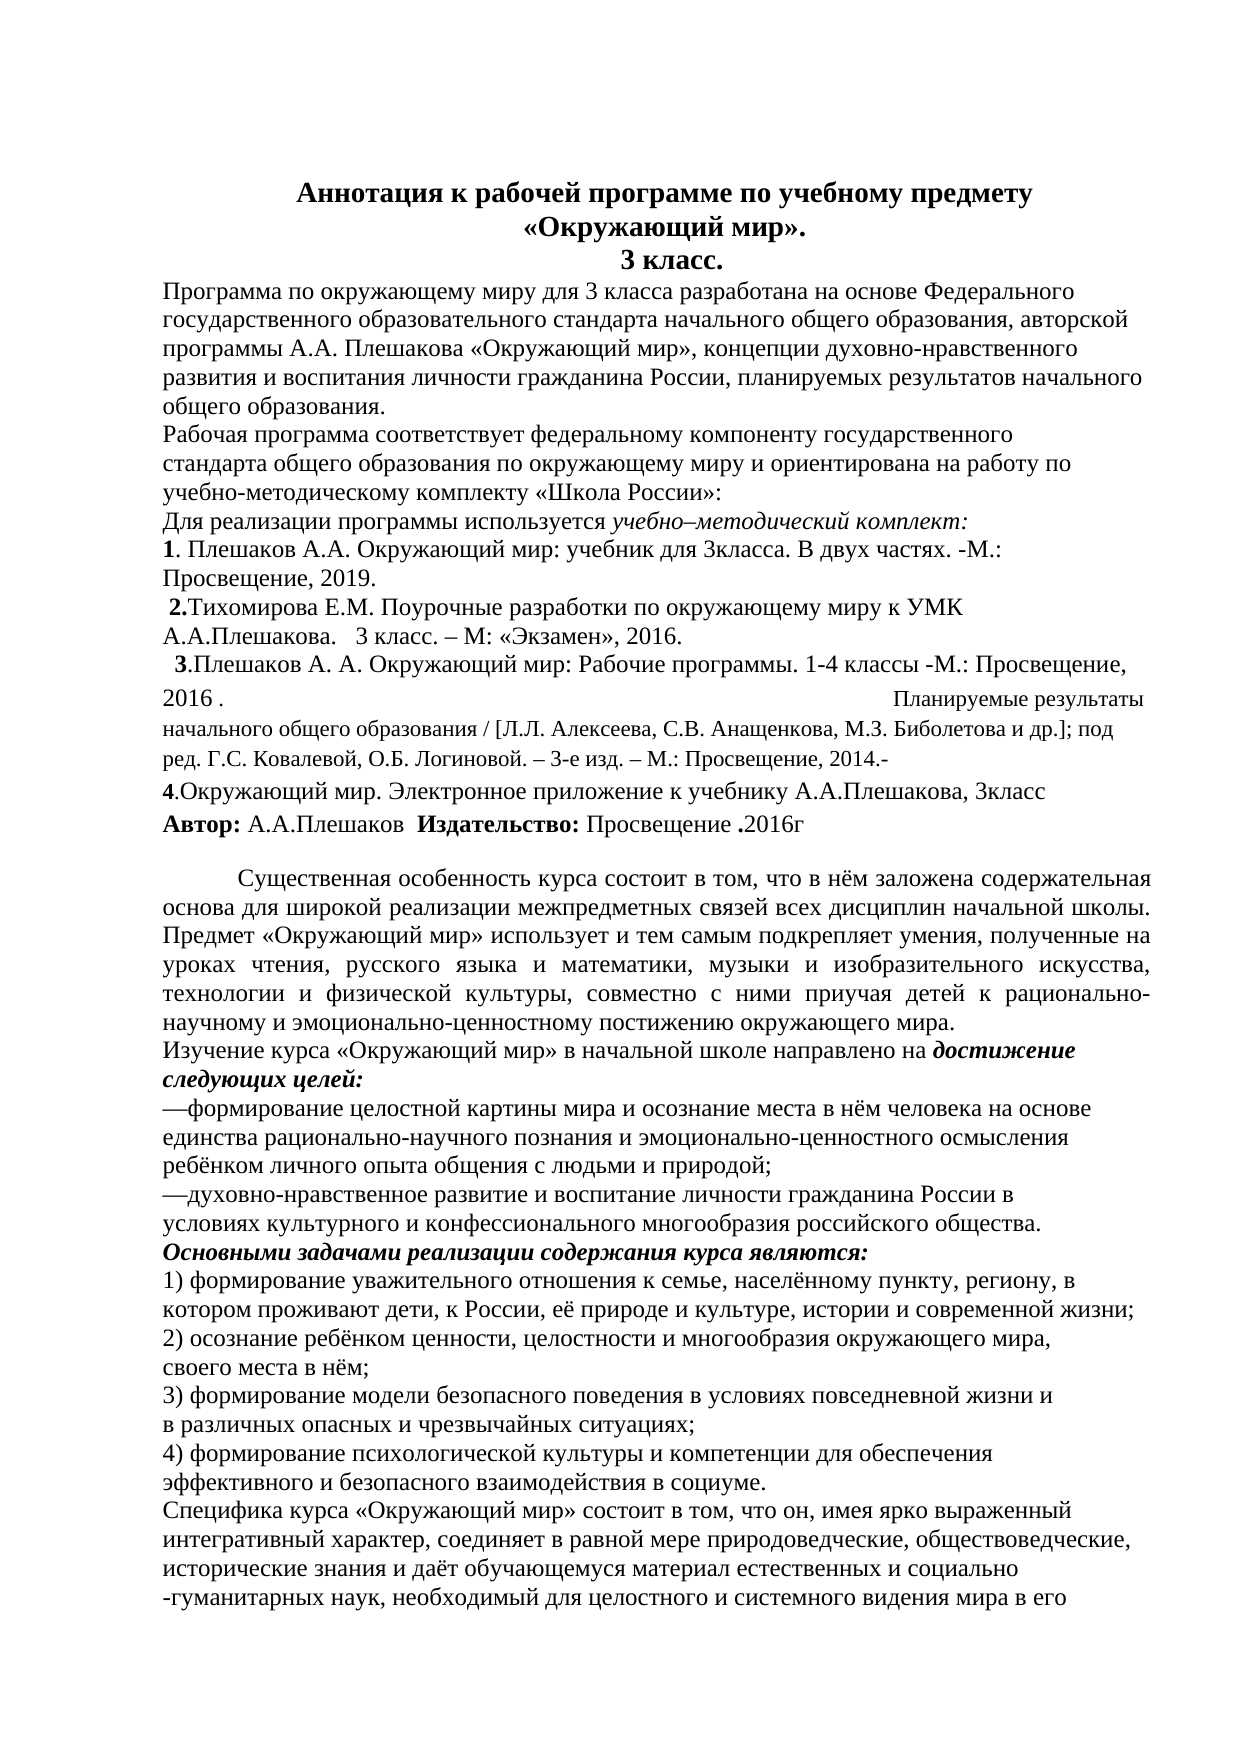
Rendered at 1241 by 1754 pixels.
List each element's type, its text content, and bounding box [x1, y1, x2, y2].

text —духовно-нравственное развитие и воспитание личности гражданина России в [162, 1179, 1152, 1208]
text 2.Тихомирова Е.М. Поурочные разработки по окружающему миру к УМК А.А.Плешакова. 3 класс. – М: «Экзамен», 2016. [162, 592, 1152, 649]
text 1) формирование уважительного отношения к семье, населённому пункту, региону, в [162, 1265, 1152, 1294]
text -гуманитарных наук, необходимый для целостного и системного видения мира в его [162, 1582, 1152, 1610]
text Изучение курса «Окружающий мир» в начальной школе направлено на достижение [162, 1035, 1152, 1064]
text следующих целей: [162, 1064, 1152, 1093]
text в различных опасных и чрезвычайных ситуациях; [162, 1409, 1152, 1438]
text Программа по окружающему миру для 3 класса разработана на основе Федерального [162, 276, 1152, 304]
text 3 класс. [177, 242, 1152, 276]
text 3.Плешаков А. А. Окружающий мир: Рабочие программы. 1-4 классы -М.: Просвещение, 2016 . Планируемые результаты начального общего образования / [Л.Л. Алексеева, С.В. Анащенкова, М.З. Биболетова и др.]; под ред. Г.С. Ковалевой, О.Б. Логиновой. – 3-е изд. – М.: Просвещение, 2014.- 4.Окружающий мир. Электронное приложение к учебнику А.А.Плешакова, 3класс Автор: А.А.Плешаков Издательство: Просвещение .2016г [118, 649, 1152, 838]
text своего места в нём; [162, 1352, 1152, 1380]
text котором проживают дети, к России, её природе и культуре, истории и современной жизни; [162, 1294, 1152, 1323]
text стандарта общего образования по окружающему миру и ориентирована на работу по учебно-методическому комплекту «Школа России»: [162, 448, 1152, 506]
text —формирование целостной картины мира и осознание места в нём человека на основе единства рационально-научного познания и эмоционально-ценностного осмысления ребёнком личного опыта общения с людьми и природой; [162, 1093, 1152, 1179]
text Аннотация к рабочей программе по учебному предмету [177, 175, 1152, 209]
text интегративный характер, соединяет в равной мере природоведческие, обществоведческие, [162, 1524, 1152, 1553]
text условиях культурного и конфессионального многообразия российского общества. [162, 1208, 1152, 1237]
text исторические знания и даёт обучающемуся материал естественных и социально [162, 1553, 1152, 1582]
text Рабочая программа соответствует федеральному компоненту государственного [162, 419, 1152, 448]
text 1. Плешаков А.А. Окружающий мир: учебник для 3класса. В двух частях. -М.: Просвещение, 2019. [162, 534, 1152, 592]
text государственного образовательного стандарта начального общего образования, авторской программы А.А. Плешакова «Окружающий мир», концепции духовно-нравственного развития и воспитания личности гражданина России, планируемых результатов начального общего образования. [162, 304, 1152, 419]
text 3) формирование модели безопасного поведения в условиях повседневной жизни и [162, 1380, 1152, 1409]
text 2) осознание ребёнком ценности, целостности и многообразия окружающего мира, [162, 1323, 1152, 1352]
text Специфика курса «Окружающий мир» состоит в том, что он, имея ярко выраженный [162, 1495, 1152, 1524]
text Для реализации программы используется учебно–методический комплект: [162, 506, 1152, 534]
text «Окружающий мир». [177, 209, 1152, 242]
text 4) формирование психологической культуры и компетенции для обеспечения [162, 1438, 1152, 1467]
text эффективного и безопасного взаимодействия в социуме. [162, 1467, 1152, 1495]
text Основными задачами реализации содержания курса являются: [162, 1237, 1152, 1265]
text Существенная особенность курса состоит в том, что в нём заложена содержательная основа для широкой реализации межпредметных связей всех дисциплин начальной школы. Предмет «Окружающий мир» использует и тем самым подкрепляет умения, полученные на уроках чтения, русского языка и математики, музыки и изобразительного искусства, технологии и физической культуры, совместно с ними приучая детей к рационально-научному и эмоционально-ценностному постижению окружающего мира. [162, 863, 1152, 1035]
